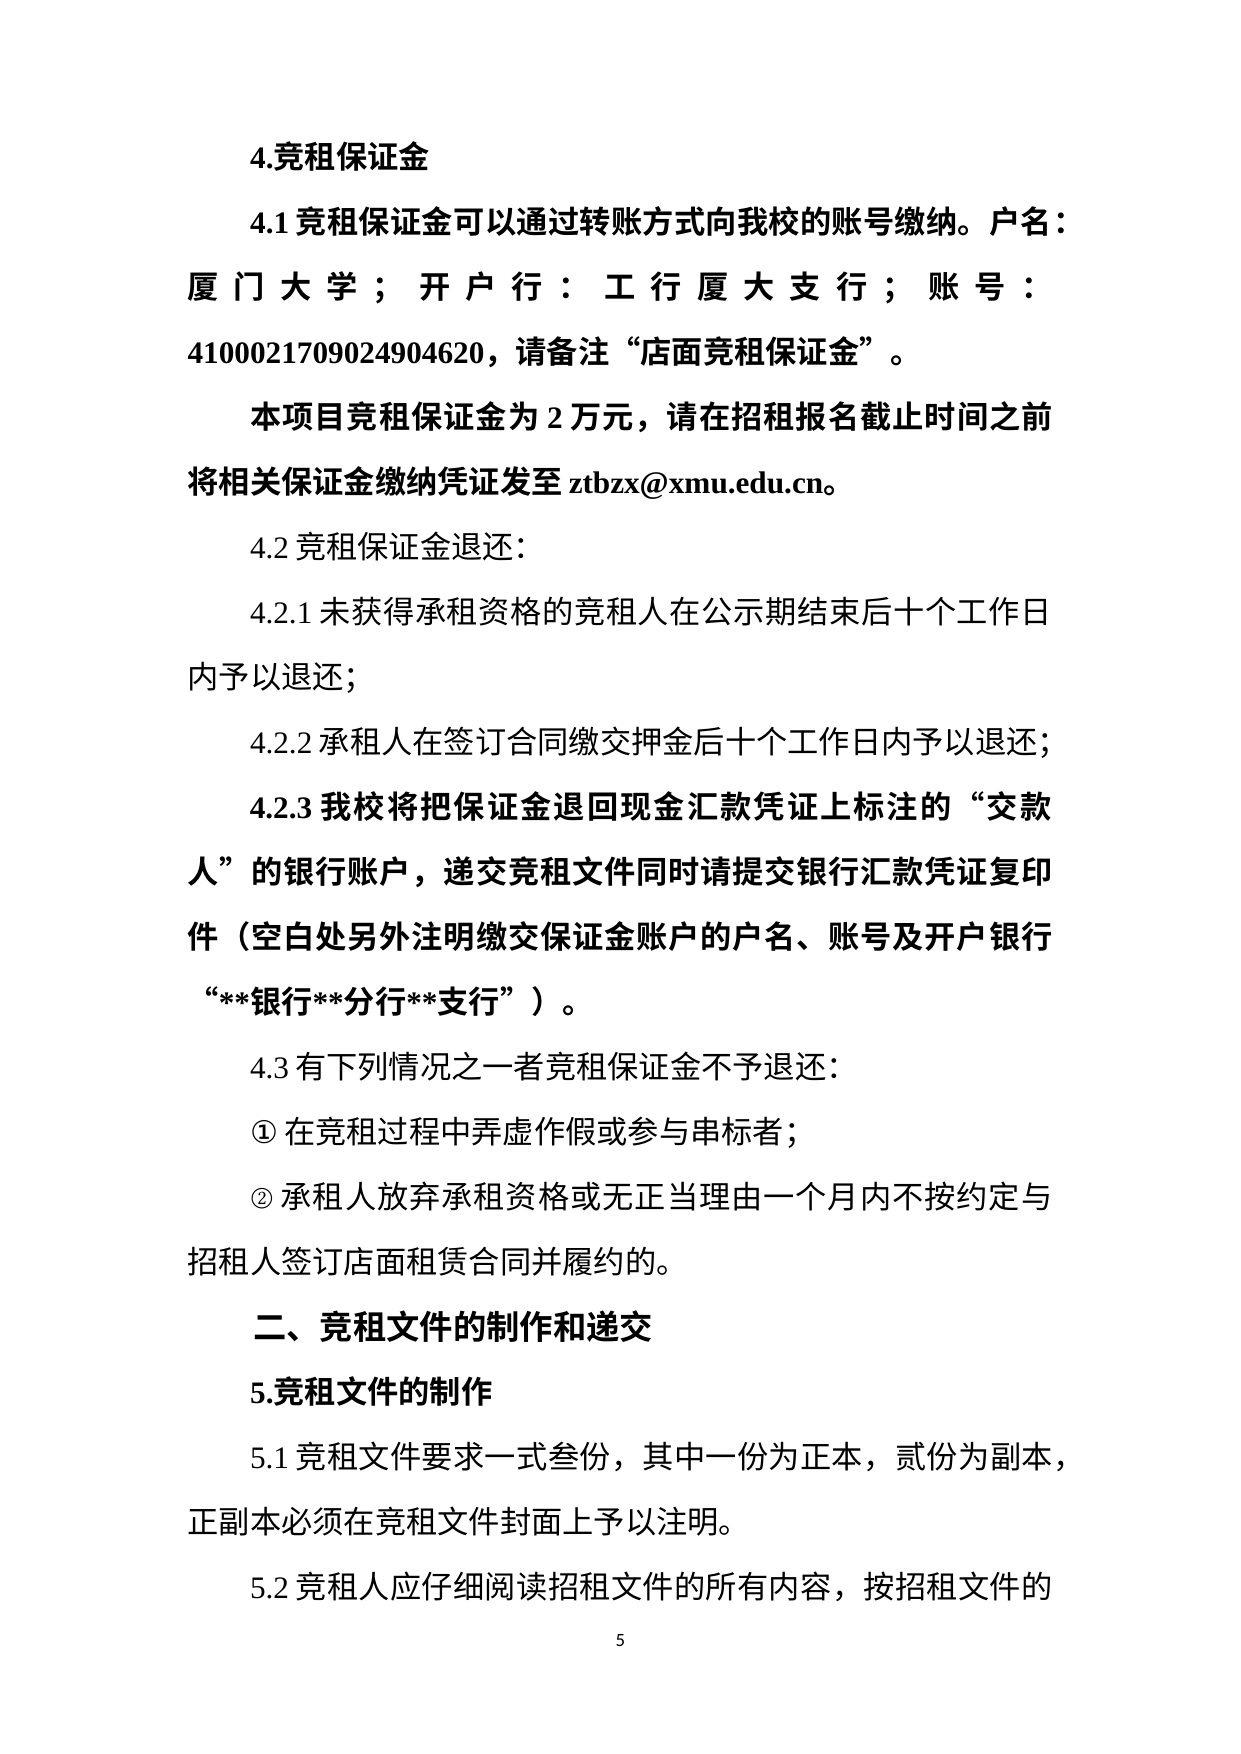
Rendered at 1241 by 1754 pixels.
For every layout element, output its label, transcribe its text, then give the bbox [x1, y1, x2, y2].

text 4.2.3我校将把保证金退回现金汇款凭证上标注的“交款人”的银行账户，递交竞租文件同时请提交银行汇款凭证复印件（空白处另外注明缴交保证金账户的户名、账号及开户银行“**银行**分行**支行”）。 [187, 772, 1053, 1032]
text 5.1竞租文件要求一式叁份，其中一份为正本，贰份为副本，正副本必须在竞租文件封面上予以注明。 [187, 1422, 1053, 1552]
text ①在竞租过程中弄虚作假或参与串标者； [187, 1097, 1053, 1162]
text 本项目竞租保证金为2万元，请在招租报名截止时间之前将相关保证金缴纳凭证发至ztbzx@xmu.edu.cn。 [187, 382, 1053, 512]
text 4.3有下列情况之一者竞租保证金不予退还： [187, 1032, 1053, 1097]
text ②承租人放弃承租资格或无正当理由一个月内不按约定与招租人签订店面租赁合同并履约的。 [187, 1162, 1053, 1292]
text 4.2竞租保证金退还： [187, 512, 1053, 577]
text 4.竞租保证金 [187, 122, 1053, 187]
text 二、竞租文件的制作和递交 [187, 1292, 1053, 1357]
text 4.2.2承租人在签订合同缴交押金后十个工作日内予以退还； [250, 707, 1053, 772]
text 4.2.1未获得承租资格的竞租人在公示期结束后十个工作日内予以退还； [187, 577, 1053, 707]
text 5.竞租文件的制作 [187, 1357, 1053, 1422]
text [187, 1552, 1053, 1617]
text 4.1竞租保证金可以通过转账方式向我校的账号缴纳。户名：厦门大学；开户行：工行厦大支行；账号：4100021709024904620，请备注“店面竞租保证金”。 [187, 187, 1053, 382]
